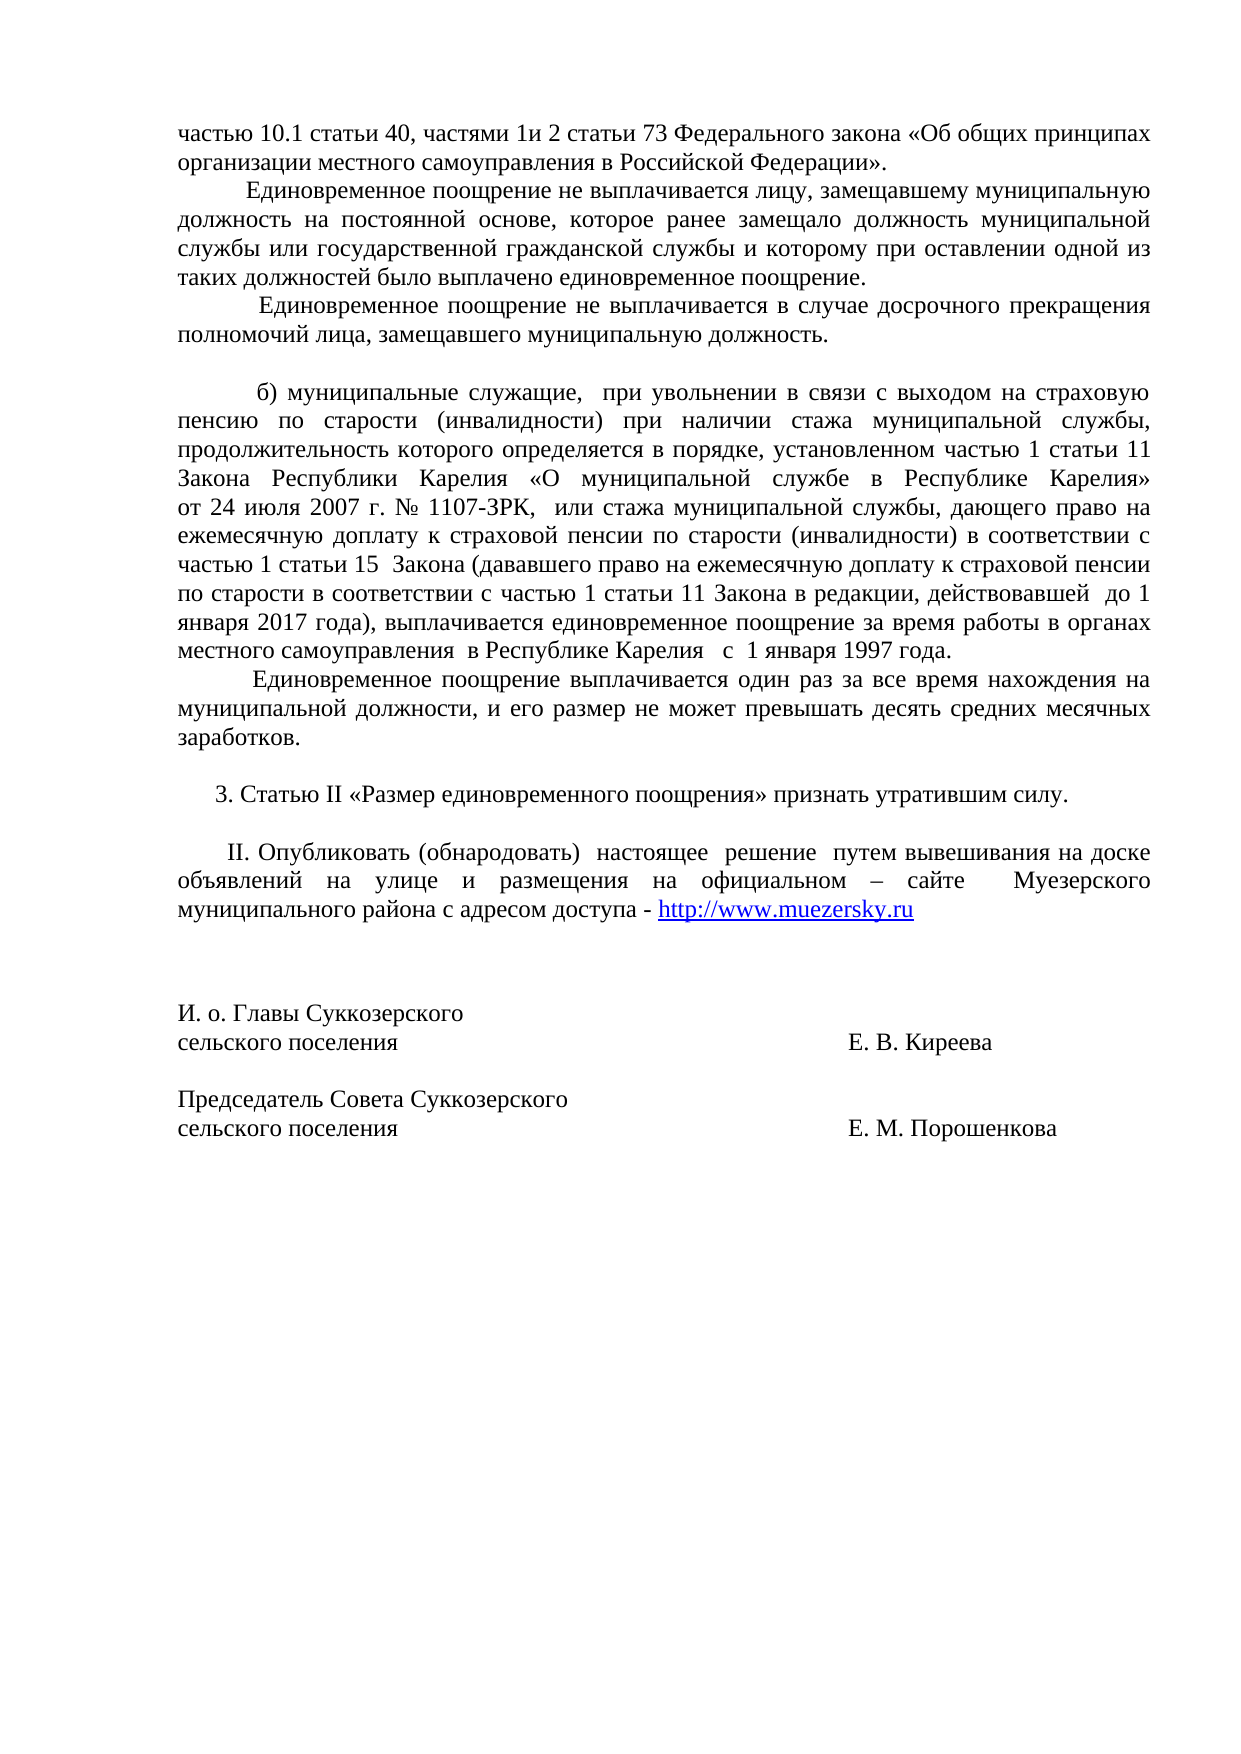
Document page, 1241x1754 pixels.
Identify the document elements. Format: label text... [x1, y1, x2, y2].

text сельского поселения Е. В. Киреева [177, 1027, 1152, 1055]
text Единовременное поощрение не выплачивается в случае досрочного прекращения полномочий лица, замещавшего муниципальную должность. [177, 291, 1152, 348]
text Единовременное поощрение выплачивается один раз за все время нахождения на муниципальной должности, и его размер не может превышать десять средних месячных заработков. [177, 664, 1152, 751]
text 3. Статью II «Размер единовременного поощрения» признать утратившим силу. [177, 779, 1152, 808]
text Председатель Совета Суккозерского [177, 1084, 1152, 1113]
text б) муниципальные служащие, при увольнении в связи с выходом на страховую пенсию по старости (инвалидности) при наличии стажа муниципальной службы, продолжительность которого определяется в порядке, установленном частью 1 статьи 11 Закона Республики Карелия «О муниципальной службе в Республике Карелия» от 24 июля . № 1107-ЗРК, или стажа муниципальной службы, дающего право на ежемесячную доплату к страховой пенсии по старости (инвалидности) в соответствии с частью 1 статьи 15 Закона (дававшего право на ежемесячную доплату к страховой пенсии по старости в соответствии с частью 1 статьи 11 Закона в редакции, действовавшей до 1 января 2017 года), выплачивается единовременное поощрение за время работы в органах местного самоуправления в Республике Карелия с 1 января 1997 года. [177, 377, 1152, 664]
text Единовременное поощрение не выплачивается лицу, замещавшему муниципальную должность на постоянной основе, которое ранее замещало должность муниципальной службы или государственной гражданской службы и которому при оставлении одной из таких должностей было выплачено единовременное поощрение. [177, 176, 1152, 291]
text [177, 118, 1152, 176]
text сельского поселения Е. М. Порошенкова [177, 1113, 1152, 1142]
text И. о. Главы Суккозерского [177, 998, 1152, 1027]
text II. Опубликовать (обнародовать) настоящее решение путем вывешивания на доске объявлений на улице и размещения на официальном – сайте Муезерского муниципального района с адресом доступа - http://www.muezersky.ru [177, 837, 1152, 923]
